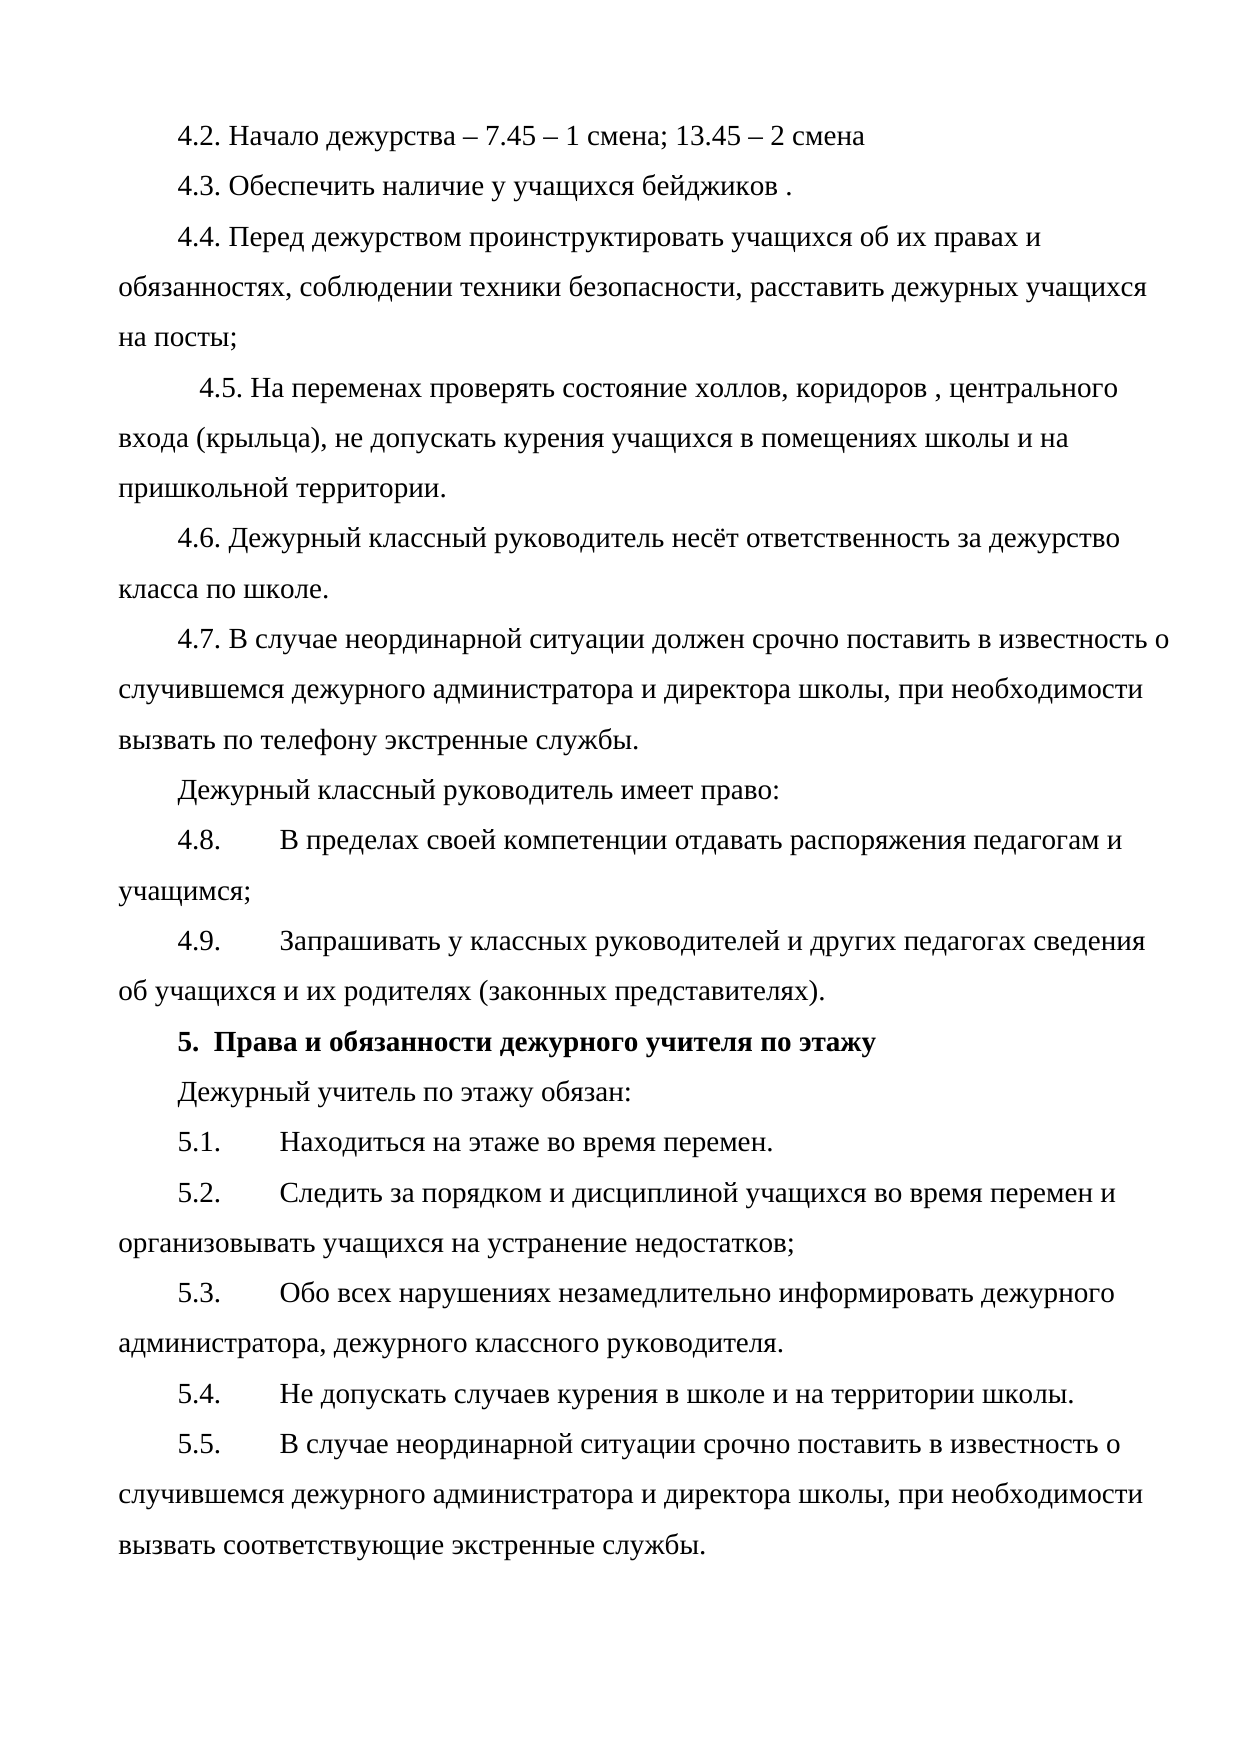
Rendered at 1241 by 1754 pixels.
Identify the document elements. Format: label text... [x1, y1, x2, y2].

text 5.2. Следить за порядком и дисциплиной учащихся во время перемен и организовывать учащихся на устранение недостатков; [118, 1175, 1181, 1258]
text 4.5. На переменах проверять состояние холлов, коридоров , центрального входа (крыльца), не допускать курения учащихся в помещениях школы и на пришкольной территории. [118, 370, 1181, 504]
text 4.3. Обеспечить наличие у учащихся бейджиков . [118, 168, 1181, 202]
text 4.6. Дежурный классный руководитель несёт ответственность за дежурство класса по школе. [118, 521, 1181, 604]
text 5.5. В случае неординарной ситуации срочно поставить в известность о случившемся дежурного администратора и директора школы, при необходимости вызвать соответствующие экстренные службы. [118, 1426, 1181, 1560]
text 4.2. Начало дежурства – 7.45 – 1 смена; 13.45 – 2 смена [118, 118, 1181, 152]
text 4.4. Перед дежурством проинструктировать учащихся об их правах и обязанностях, соблюдении техники безопасности, расставить дежурных учащихся на посты; [118, 219, 1181, 353]
text 5.3. Обо всех нарушениях незамедлительно информировать дежурного администратора, дежурного классного руководителя. [118, 1275, 1181, 1359]
text 5. Права и обязанности дежурного учителя по этажу [118, 1024, 1181, 1057]
text 5.1. Находиться на этаже во время перемен. [118, 1124, 1181, 1158]
text 4.9. Запрашивать у классных руководителей и других педагогах сведения об учащихся и их родителях (законных представителях). [118, 923, 1181, 1007]
text 5.4. Не допускать случаев курения в школе и на территории школы. [118, 1376, 1181, 1409]
text Дежурный учитель по этажу обязан: [118, 1074, 1181, 1108]
text 4.7. В случае неординарной ситуации должен срочно поставить в известность о случившемся дежурного администратора и директора школы, при необходимости вызвать по телефону экстренные службы. [118, 621, 1181, 755]
text 4.8. В пределах своей компетенции отдавать распоряжения педагогам и учащимся; [118, 822, 1181, 906]
text Дежурный классный руководитель имеет право: [118, 772, 1181, 806]
